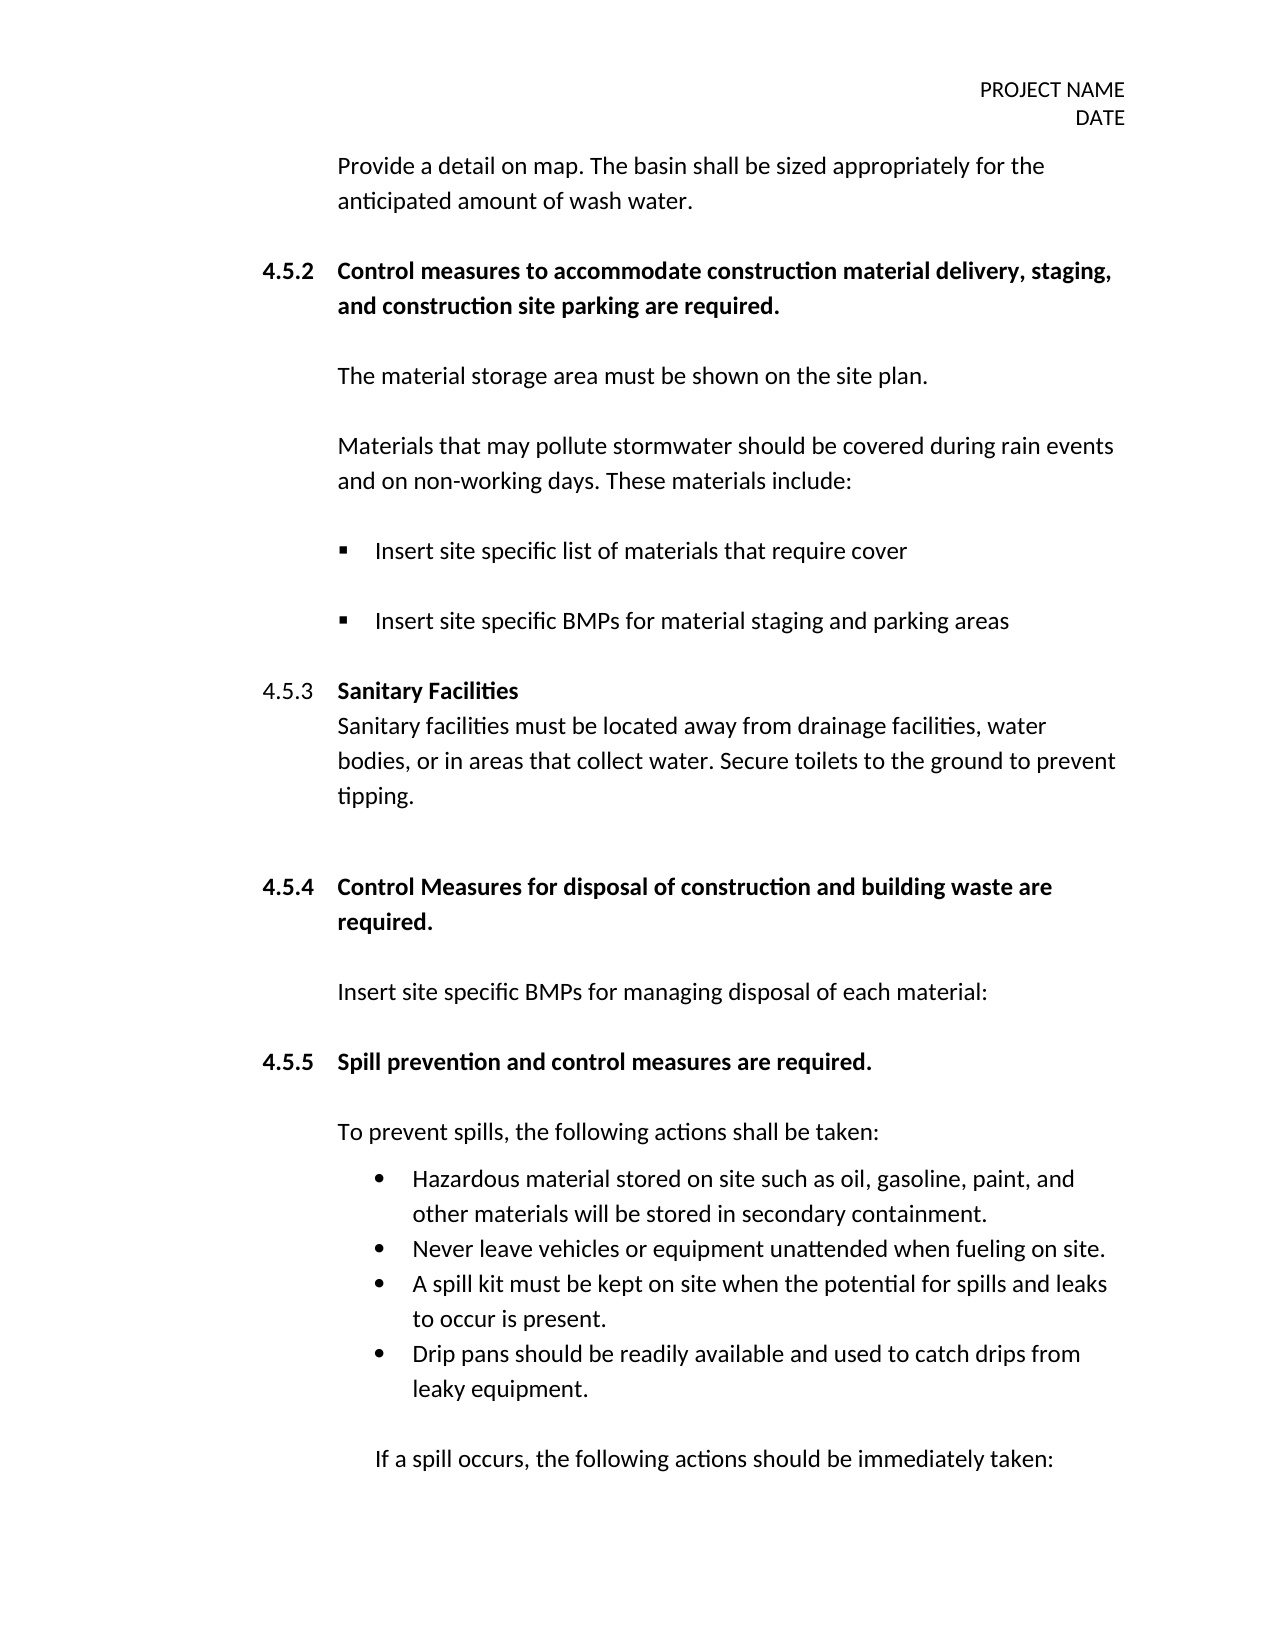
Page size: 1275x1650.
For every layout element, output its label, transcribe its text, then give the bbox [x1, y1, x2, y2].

list Control Measures for disposal of construction and building waste are required. [262, 871, 1125, 936]
text The material storage area must be shown on the site plan. [337, 360, 1125, 391]
list Drip pans should be readily available and used to catch drips from leaky equipment. [375, 1338, 1125, 1404]
list Insert site specific list of materials that require cover [337, 535, 1125, 566]
text If a spill occurs, the following actions should be immediately taken: [375, 1443, 1125, 1474]
list Materials that may pollute stormwater should be covered during rain events and on non-working days. These materials include: [337, 430, 1125, 496]
list Insert site specific BMPs for managing disposal of each material: [337, 976, 1125, 1006]
list Control measures to accommodate construction material delivery, staging, and construction site parking are required. [262, 255, 1125, 321]
list A spill kit must be kept on site when the potential for spills and leaks to occur is present. [375, 1268, 1125, 1334]
list To prevent spills, the following actions shall be taken: [337, 1116, 1125, 1146]
list Sanitary Facilities Sanitary facilities must be located away from drainage facilities, water bodies, or in areas that collect water. Secure toilets to the ground to prevent tipping. [262, 675, 1125, 811]
list Insert site specific BMPs for material staging and parking areas [337, 605, 1125, 636]
list Provide a detail on map. The basin shall be sized appropriately for the anticipated amount of wash water. [337, 150, 1125, 216]
list Never leave vehicles or equipment unattended when fueling on site. [375, 1233, 1125, 1264]
list Spill prevention and control measures are required. [262, 1046, 1125, 1076]
list Hazardous material stored on site such as oil, gasoline, paint, and other materials will be stored in secondary containment. [375, 1163, 1125, 1229]
